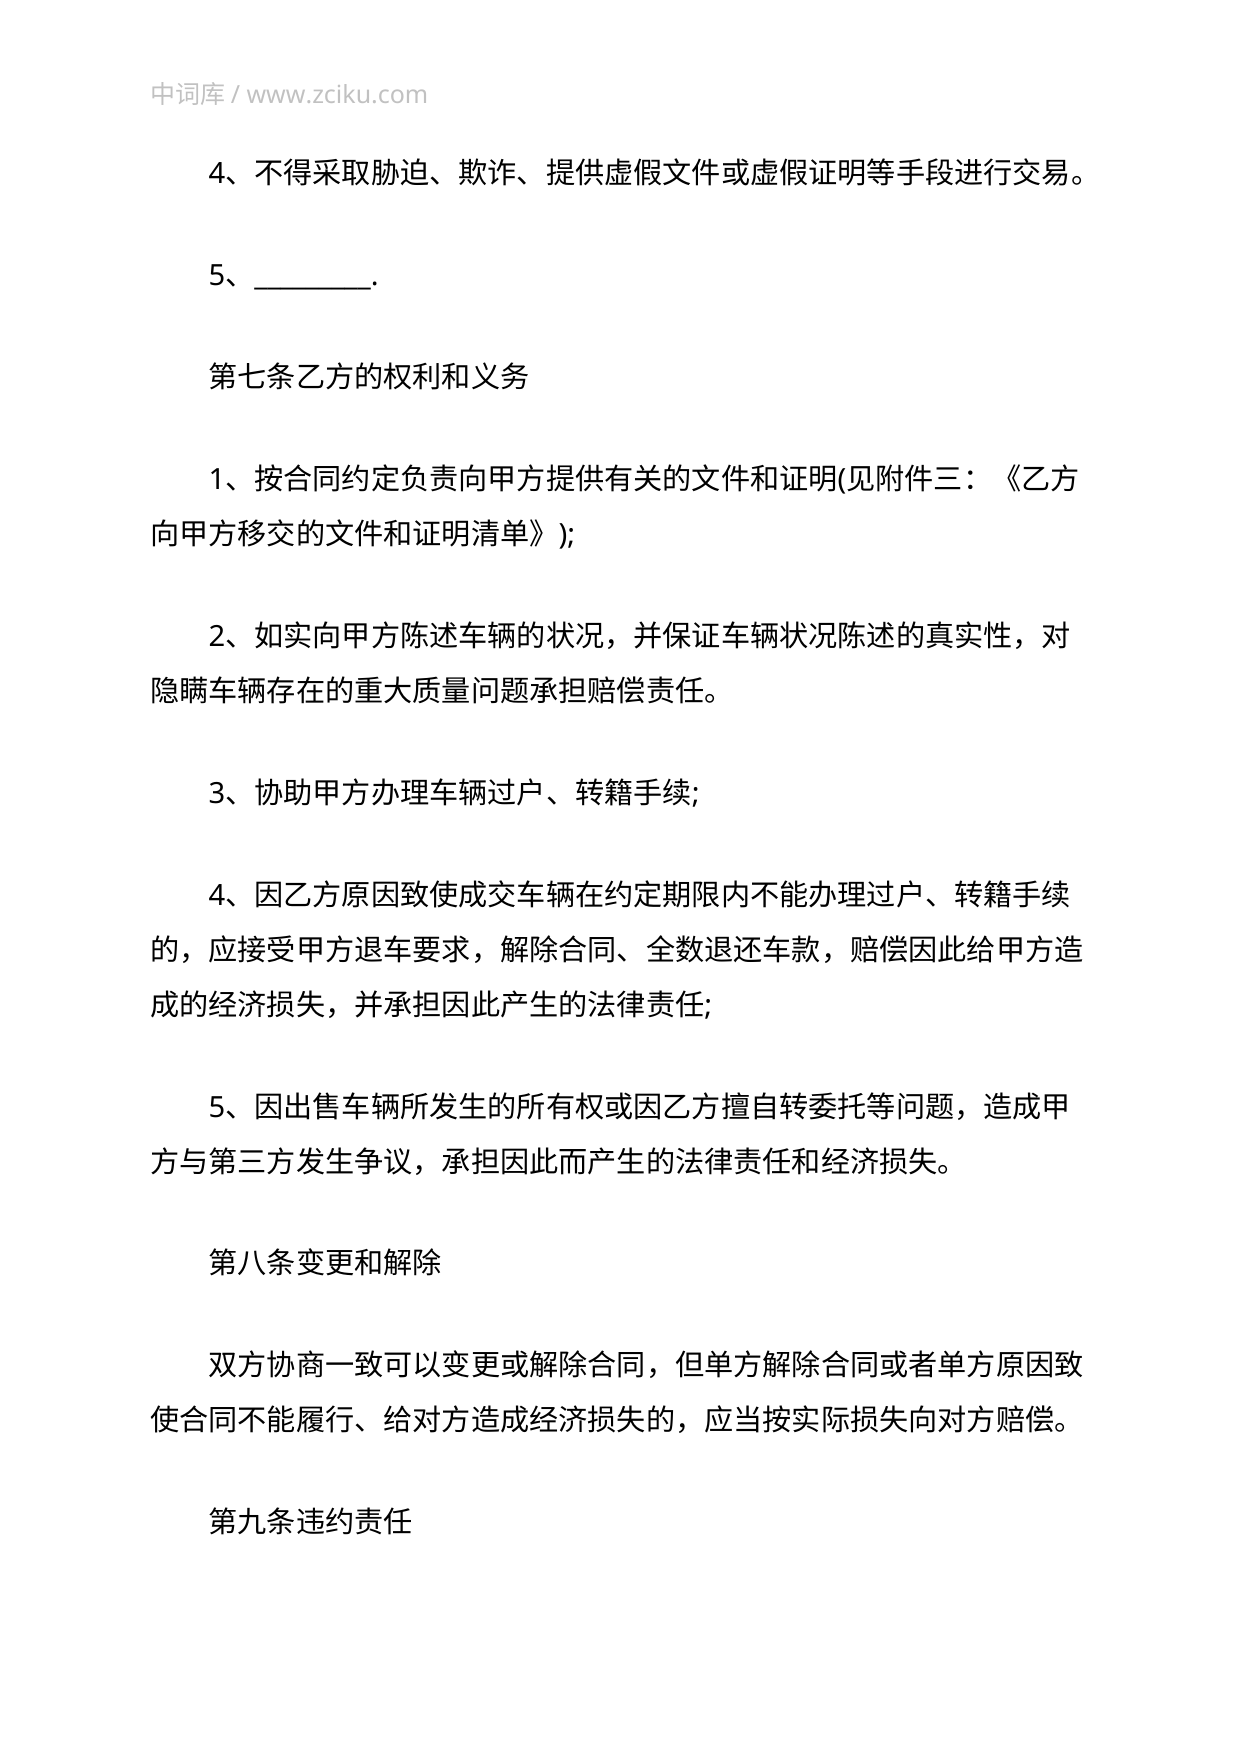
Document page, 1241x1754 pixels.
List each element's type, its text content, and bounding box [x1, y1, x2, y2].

text 2、如实向甲方陈述车辆的状况，并保证车辆状况陈述的真实性，对隐瞒车辆存在的重大质量问题承担赔偿责任。 [150, 613, 1090, 710]
text 3、协助甲方办理车辆过户、转籍手续; [150, 769, 1090, 812]
text 4、不得采取胁迫、欺诈、提供虚假文件或虚假证明等手段进行交易。 [150, 150, 1090, 192]
text 1、按合同约定负责向甲方提供有关的文件和证明(见附件三：《乙方向甲方移交的文件和证明清单》); [150, 456, 1090, 553]
text 5、因出售车辆所发生的所有权或因乙方擅自转委托等问题，造成甲方与第三方发生争议，承担因此而产生的法律责任和经济损失。 [150, 1083, 1090, 1181]
text 第七条乙方的权利和义务 [150, 354, 1090, 396]
text 4、因乙方原因致使成交车辆在约定期限内不能办理过户、转籍手续的，应接受甲方退车要求，解除合同、全数退还车款，赔偿因此给甲方造成的经济损失，并承担因此产生的法律责任; [150, 871, 1090, 1024]
text 双方协商一致可以变更或解除合同，但单方解除合同或者单方原因致使合同不能履行、给对方造成经济损失的，应当按实际损失向对方赔偿。 [150, 1342, 1090, 1439]
text 5、_________. [150, 252, 1090, 294]
text 第九条违约责任 [150, 1498, 1090, 1541]
text 第八条变更和解除 [150, 1240, 1090, 1282]
